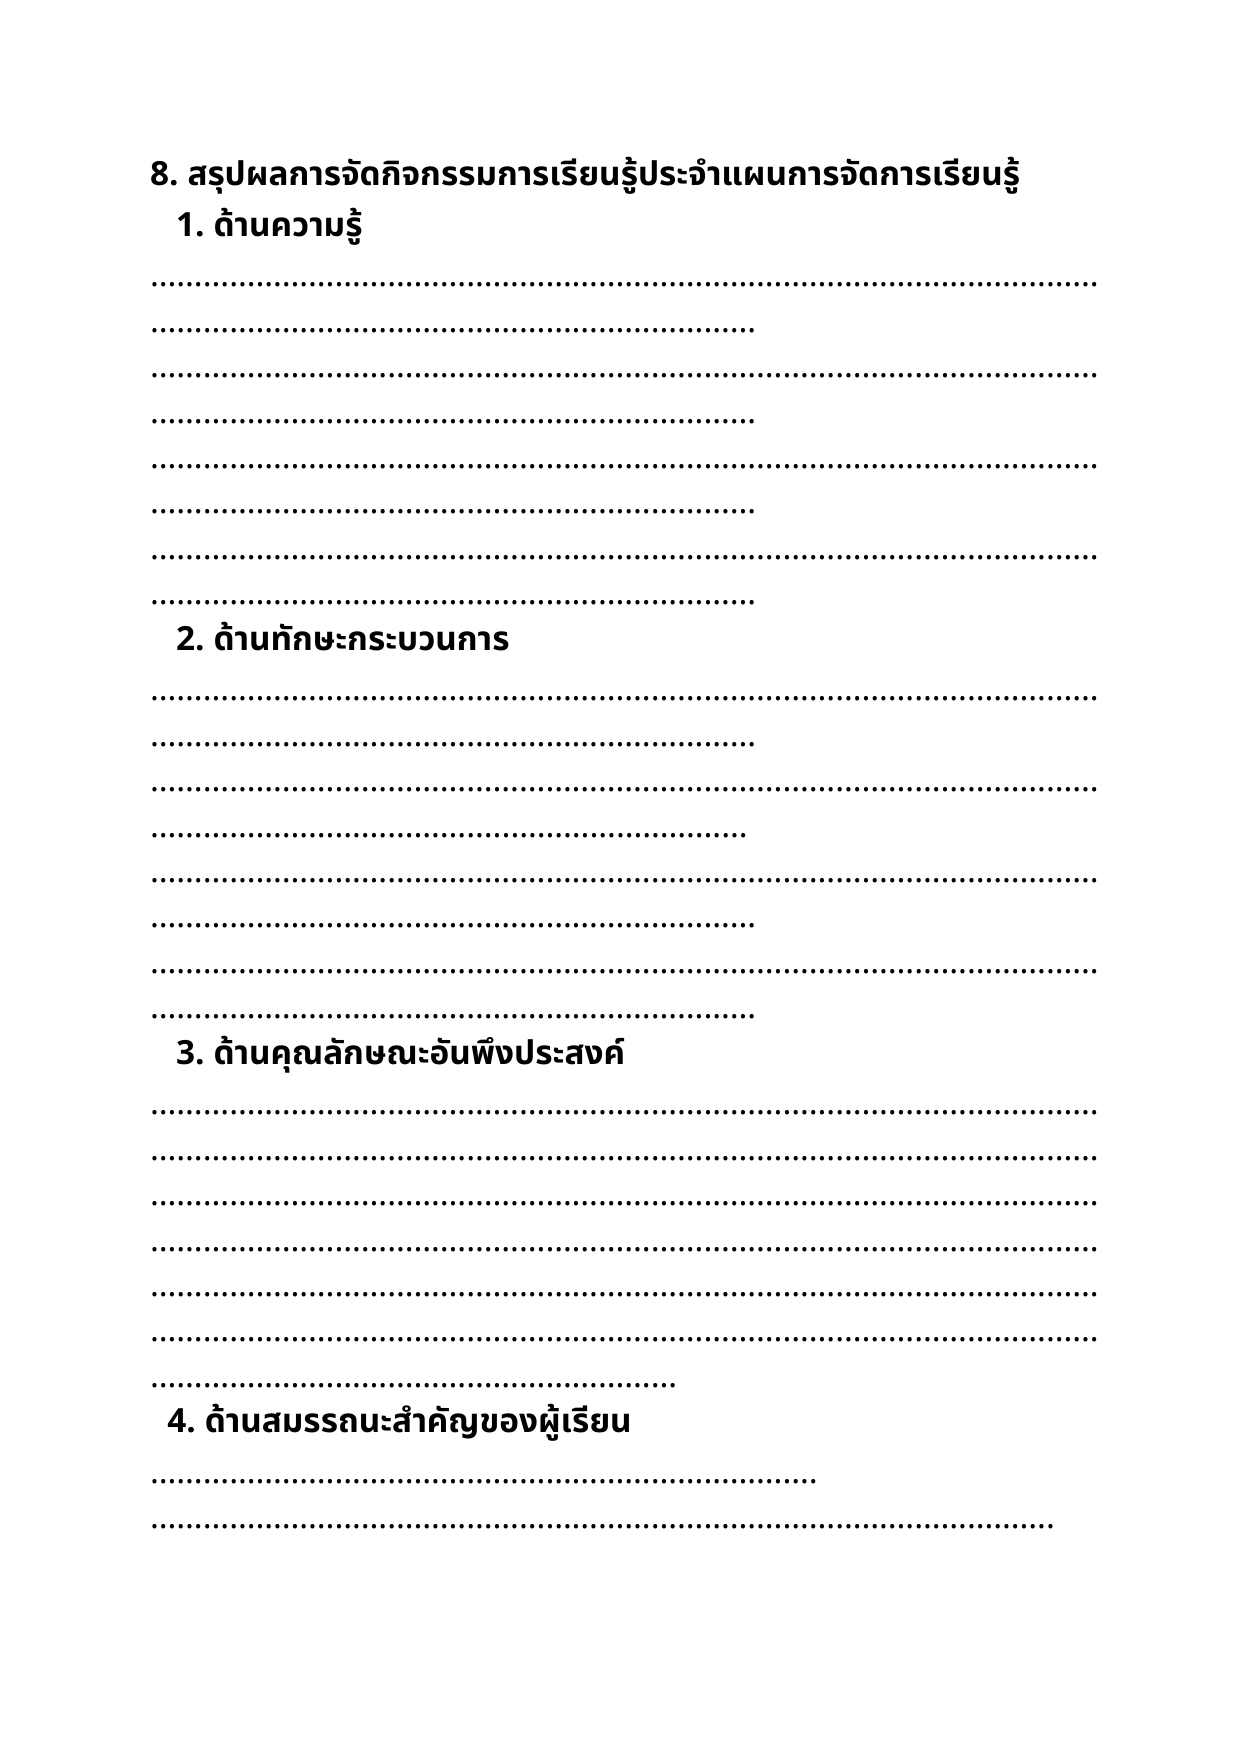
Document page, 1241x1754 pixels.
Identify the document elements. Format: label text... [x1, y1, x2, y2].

text 4. ด้านสมรรถนะสำคัญของผู้เรียน [150, 1397, 1106, 1448]
text …………………………………………………………………………………………………………………………………………………………… [150, 524, 1106, 614]
text 1. ด้านความรู้ [150, 201, 1106, 251]
text 8. สรุปผลการจัดกิจกรรมการเรียนรู้ประจำแผนการจัดการเรียนรู้ [150, 150, 1106, 201]
text …………………………………………………………………………………………………………………………………………………………… [150, 938, 1106, 1028]
text …………………………………………………………………………………………………………………………………………………………………………………………………………………………………………………………………………………………………………………………………………………………………………………………………………………………………………………………………………………………………………………………………………………………………………………………………………………………………………………… [150, 1079, 1106, 1397]
text ………………………………………………………………….…………………………………………………………………………………………. [150, 1448, 1106, 1538]
text …………………………………………………………………………………………………………………………………………………………… [150, 665, 1106, 756]
text …………………………………………………………………………………………………………………………………………………………… [150, 342, 1106, 433]
text …………………………………………………………………………………………………………………………………………………………… [150, 433, 1106, 524]
text 2. ด้านทักษะกระบวนการ [150, 614, 1106, 665]
text 3. ด้านคุณลักษณะอันพึงประสงค์ [150, 1028, 1106, 1079]
text …………………………………………………………………………………………………………………………………..……………………… [150, 756, 1106, 847]
text …………………………………………………………………………………………………………………………………………………………… [150, 251, 1106, 342]
text …………………………………………………………………………………………………………………………………………………………… [150, 847, 1106, 938]
